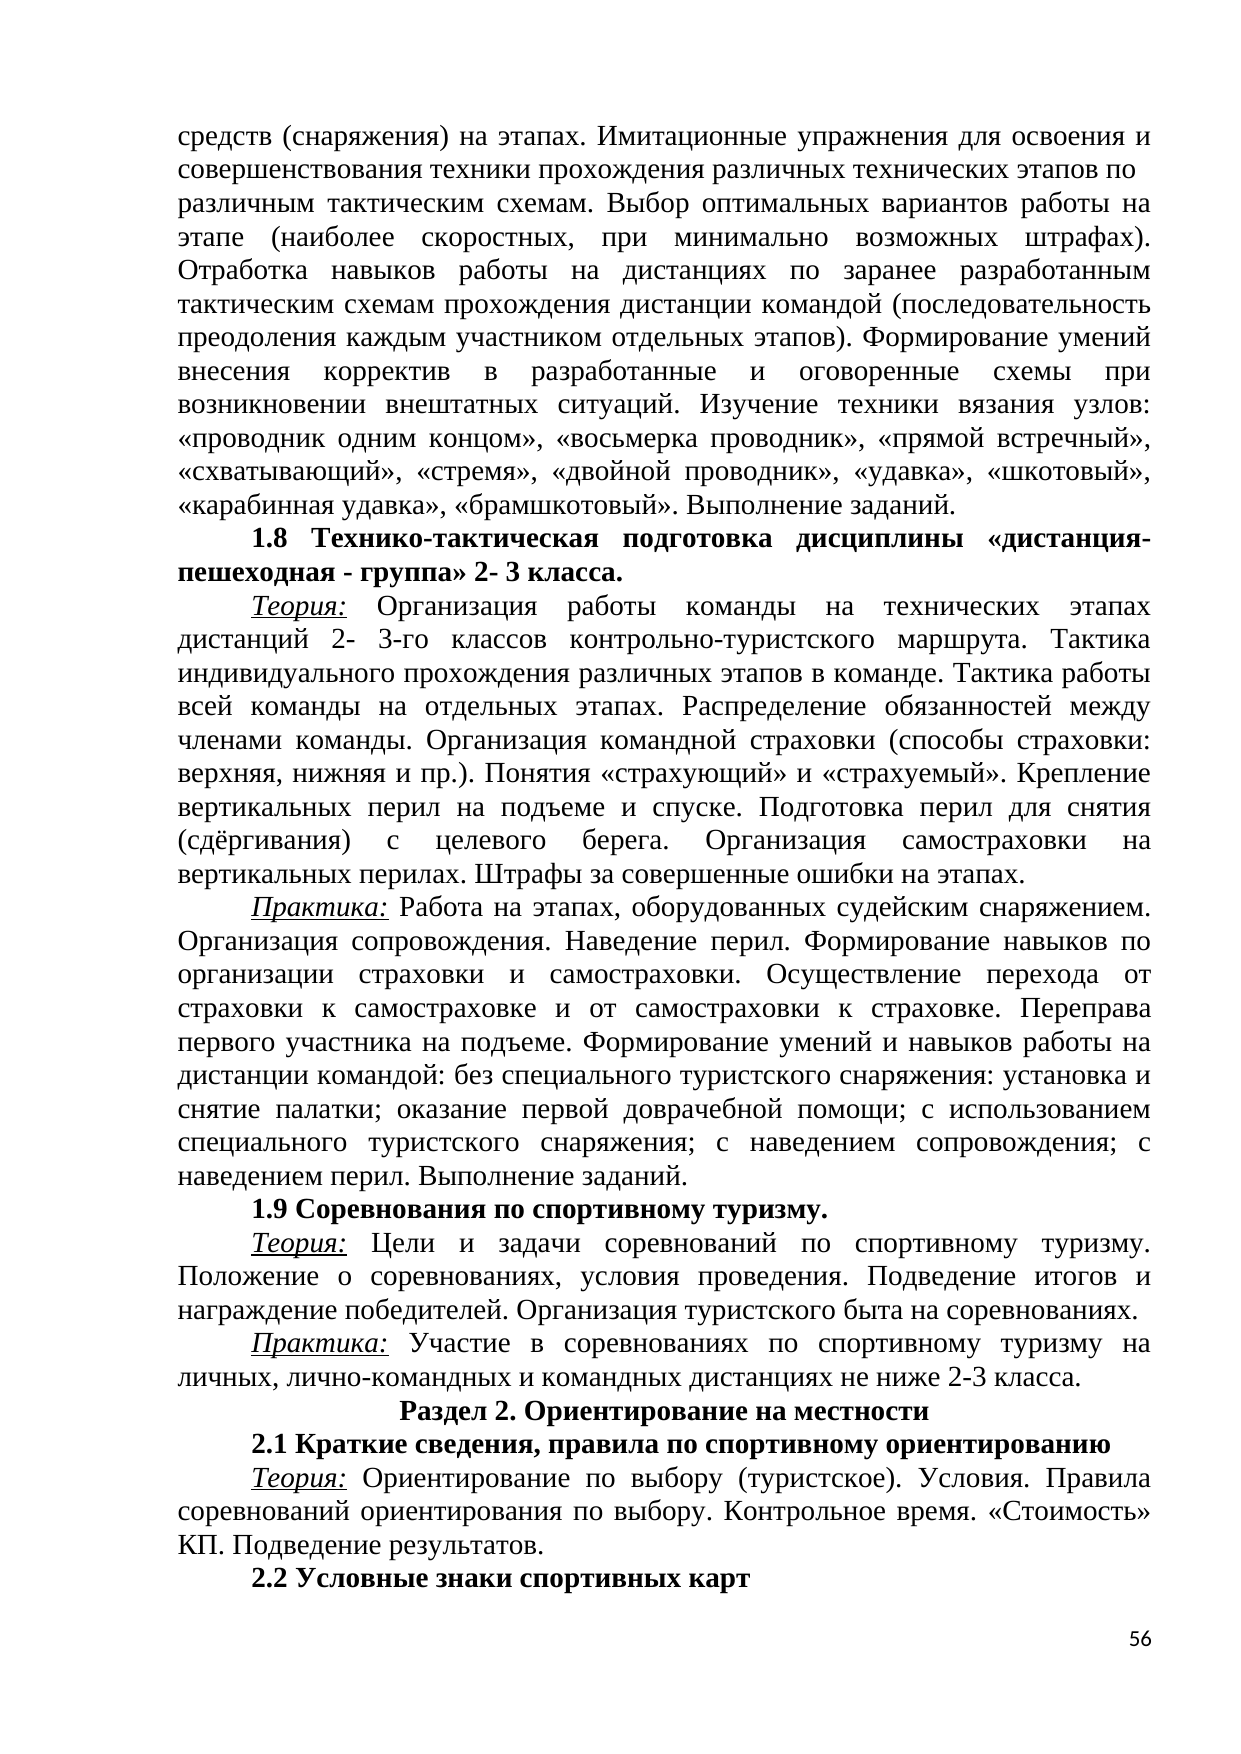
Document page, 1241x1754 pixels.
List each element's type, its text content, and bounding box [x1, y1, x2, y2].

text Раздел 2. Ориентирование на местности [177, 1393, 1152, 1426]
text 2.1 Краткие сведения, правила по спортивному ориентированию [177, 1426, 1152, 1460]
text Практика: Работа на этапах, оборудованных судейским снаряжением. Организация сопровождения. Наведение перил. Формирование навыков по организации страховки и самостраховки. Осуществление перехода от страховки к самостраховке и от самостраховки к страховке. Переправа первого участника на подъеме. Формирование умений и навыков работы на дистанции командой: без специального туристского снаряжения: установка и снятие палатки; оказание первой доврачебной помощи; с использованием специального туристского снаряжения; с наведением сопровождения; с наведением перил. Выполнение заданий. [177, 889, 1152, 1191]
text Теория: Организация работы команды на технических этапах дистанций 2- 3-го классов контрольно-туристского маршрута. Тактика индивидуального прохождения различных этапов в команде. Тактика работы всей команды на отдельных этапах. Распределение обязанностей между членами команды. Организация командной страховки (способы страховки: верхняя, нижняя и пр.). Понятия «страхующий» и «страхуемый». Крепление вертикальных перил на подъеме и спуске. Подготовка перил для снятия (сдёргивания) с целевого берега. Организация самостраховки на вертикальных перилах. Штрафы за совершенные ошибки на этапах. [177, 588, 1152, 889]
text 2.2 Условные знаки спортивных карт [177, 1560, 1152, 1594]
text различным тактическим схемам. Выбор оптимальных вариантов работы на этапе (наиболее скоростных, при минимально возможных штрафах). Отработка навыков работы на дистанциях по заранее разработанным тактическим схемам прохождения дистанции командой (последовательность преодоления каждым участником отдельных этапов). Формирование умений внесения корректив в разработанные и оговоренные схемы при возникновении внештатных ситуаций. Изучение техники вязания узлов: «проводник одним концом», «восьмерка проводник», «прямой встречный», «схватывающий», «стремя», «двойной проводник», «удавка», «шкотовый», «карабинная удавка», «брамшкотовый». Выполнение заданий. [177, 185, 1152, 521]
text Практика: Участие в соревнованиях по спортивному туризму на личных, лично-командных и командных дистанциях не ниже 2-3 класса. [177, 1326, 1152, 1393]
text 1.9 Соревнования по спортивному туризму. [177, 1191, 1152, 1225]
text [177, 118, 1152, 185]
text 1.8 Технико-тактическая подготовка дисциплины «дистанция-пешеходная - группа» 2- 3 класса. [177, 521, 1152, 588]
text Теория: Ориентирование по выбору (туристское). Условия. Правила соревнований ориентирования по выбору. Контрольное время. «Стоимость» КП. Подведение результатов. [177, 1460, 1152, 1560]
text Теория: Цели и задачи соревнований по спортивному туризму. Положение о соревнованиях, условия проведения. Подведение итогов и награждение победителей. Организация туристского быта на соревнованиях. [177, 1225, 1152, 1326]
